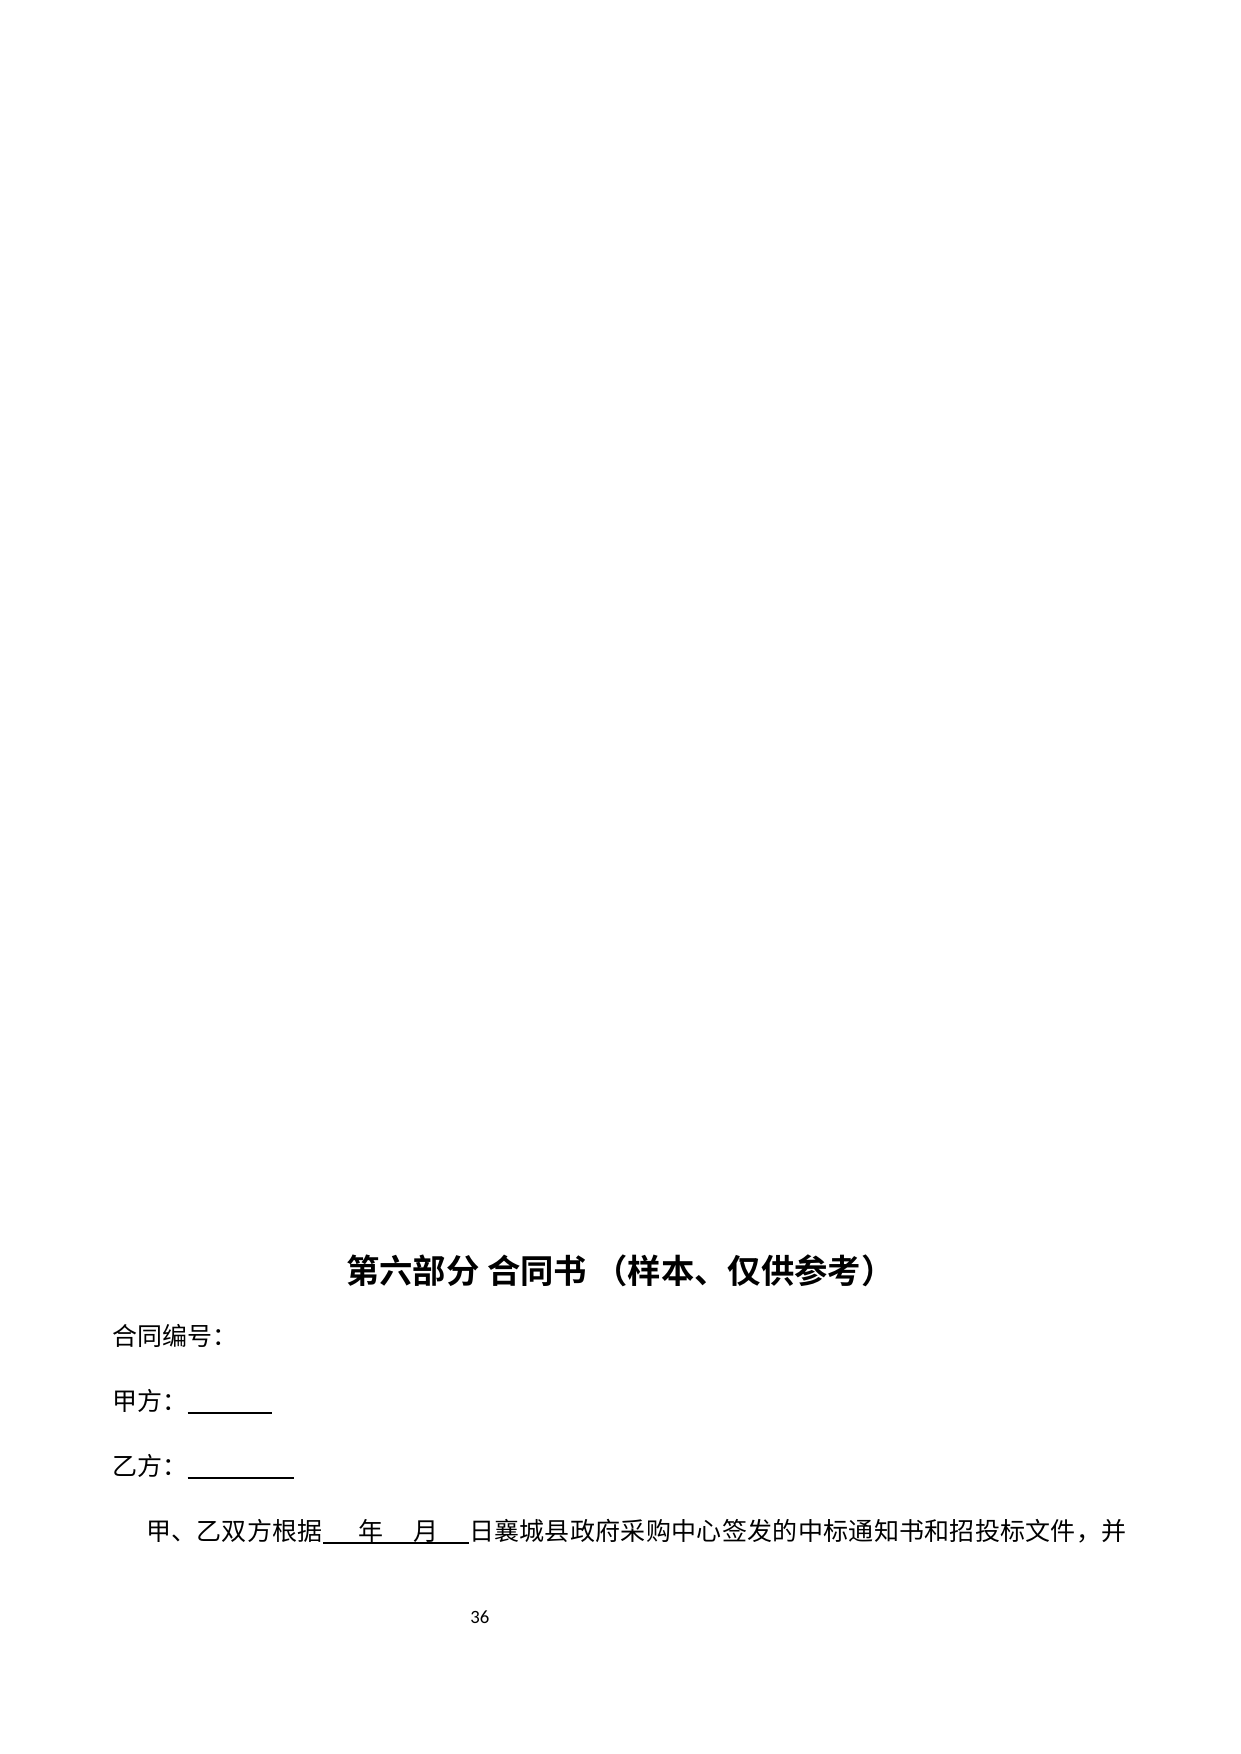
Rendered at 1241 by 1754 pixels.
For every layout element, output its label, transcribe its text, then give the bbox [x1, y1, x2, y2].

text 甲方： [112, 1367, 1128, 1432]
text 乙方： [112, 1432, 1128, 1497]
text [112, 1497, 1128, 1562]
text 第六部分 合同书 （样本、仅供参考） [112, 1237, 1128, 1302]
text 合同编号： [112, 1302, 1128, 1367]
